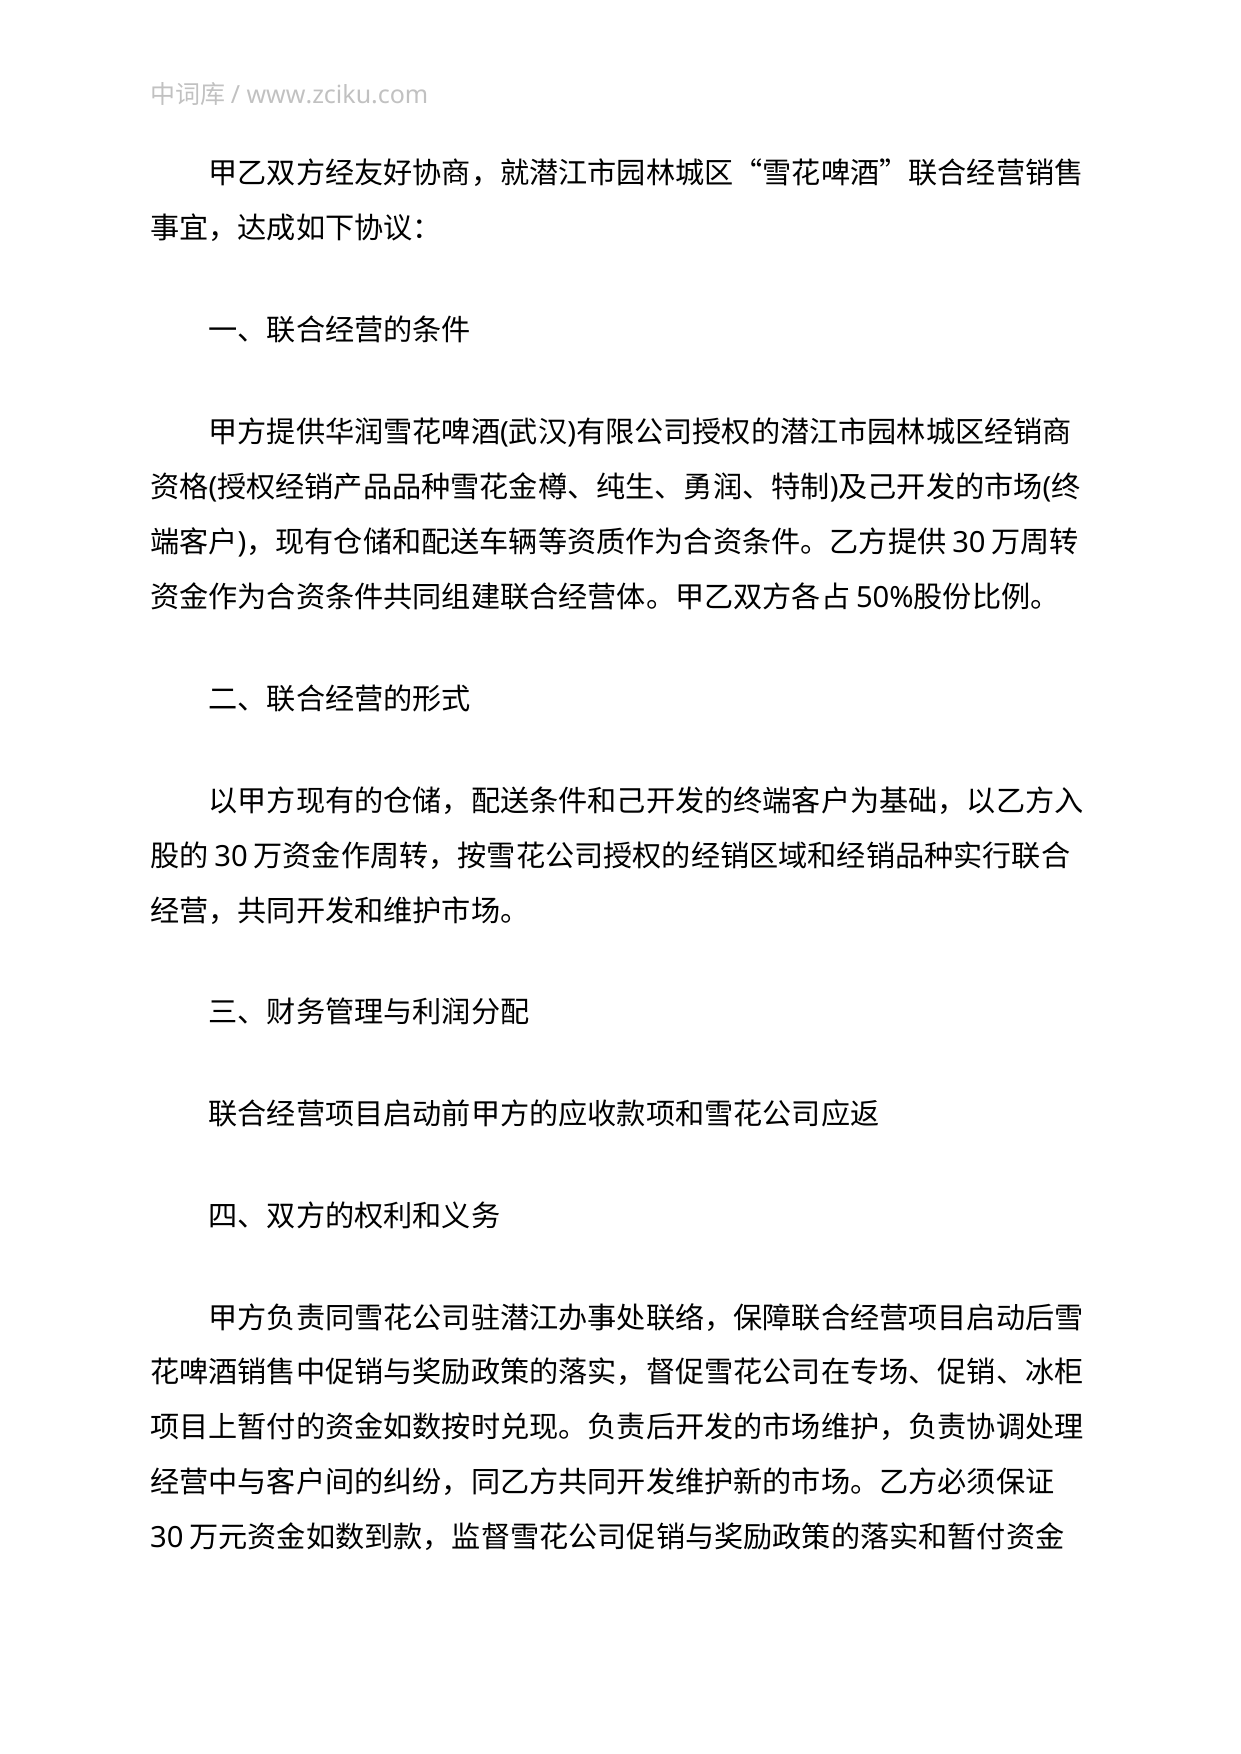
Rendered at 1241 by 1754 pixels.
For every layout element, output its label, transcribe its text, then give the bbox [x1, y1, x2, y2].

text 一、联合经营的条件 [150, 307, 1090, 349]
text 二、联合经营的形式 [150, 675, 1090, 718]
text 四、双方的权利和义务 [150, 1192, 1090, 1235]
text 甲乙双方经友好协商，就潜江市园林城区“雪花啤酒”联合经营销售事宜，达成如下协议： [150, 150, 1090, 247]
text 甲方提供华润雪花啤酒(武汉)有限公司授权的潜江市园林城区经销商资格(授权经销产品品种雪花金樽、纯生、勇润、特制)及己开发的市场(终端客户)，现有仓储和配送车辆等资质作为合资条件。乙方提供30万周转资金作为合资条件共同组建联合经营体。甲乙双方各占50%股份比例。 [150, 408, 1090, 616]
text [150, 1294, 1090, 1556]
text 联合经营项目启动前甲方的应收款项和雪花公司应返 [150, 1091, 1090, 1133]
text 以甲方现有的仓储，配送条件和己开发的终端客户为基础，以乙方入股的30万资金作周转，按雪花公司授权的经销区域和经销品种实行联合经营，共同开发和维护市场。 [150, 777, 1090, 929]
text 三、财务管理与利润分配 [150, 989, 1090, 1031]
